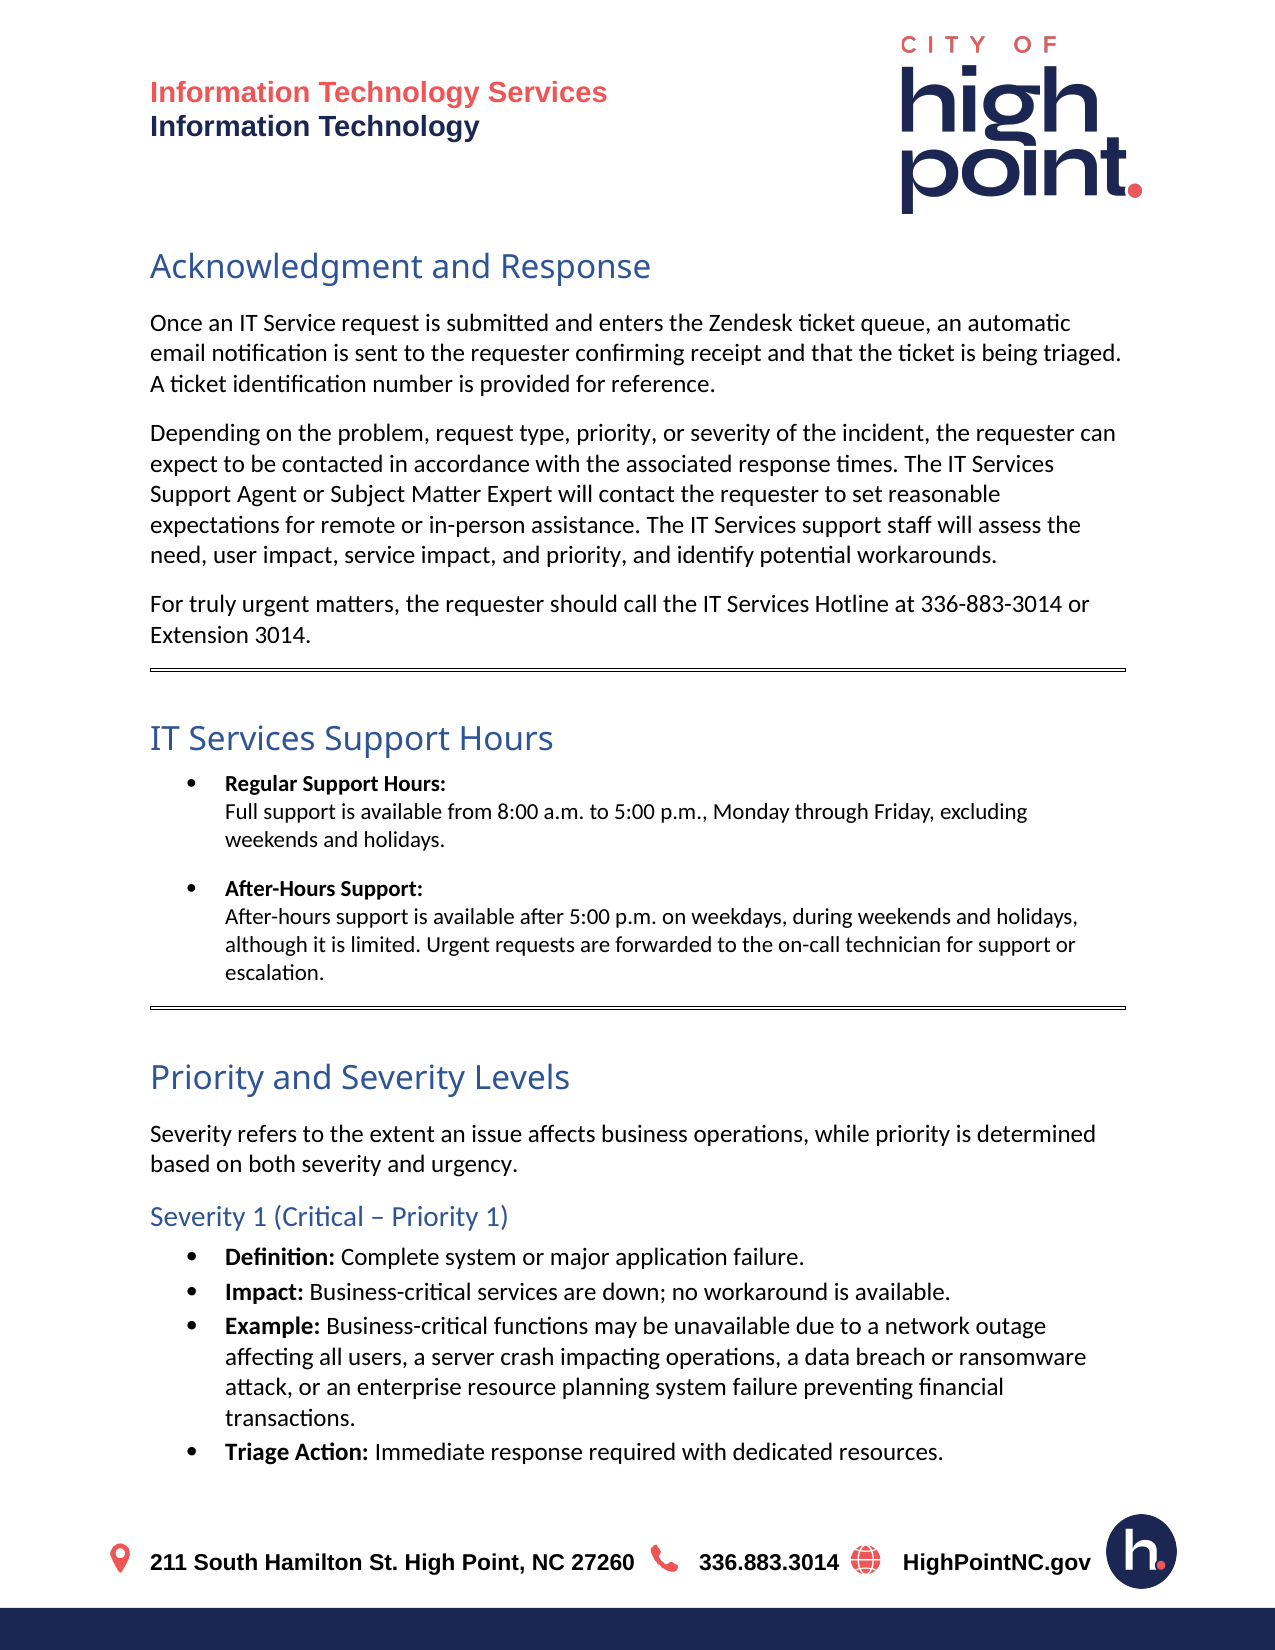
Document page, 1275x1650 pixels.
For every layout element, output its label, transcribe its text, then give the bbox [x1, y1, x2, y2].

list Definition: Complete system or major application failure. [187, 1242, 1125, 1272]
text Severity refers to the extent an issue affects business operations, while priority is determined based on both severity and urgency. [150, 1118, 1125, 1179]
picture [850, 1544, 881, 1575]
picture [110, 1543, 130, 1573]
picture [1106, 1514, 1177, 1589]
text Depending on the problem, request type, priority, or severity of the incident, the requester can expect to be contacted in accordance with the associated response times. The IT Services Support Agent or Subject Matter Expert will contact the requester to set reasonable expectations for remote or in-person assistance. The IT Services support staff will assess the need, user impact, service impact, and priority, and identify potential workarounds. [150, 417, 1125, 570]
list Impact: Business-critical services are down; no workaround is available. [187, 1276, 1125, 1306]
subtitle IT Services Support Hours [150, 715, 1125, 761]
subtitle Priority and Severity Levels [150, 1054, 1125, 1099]
text For truly urgent matters, the requester should call the IT Services Hotline at 336-883-3014 or Extension 3014. [150, 588, 1125, 649]
text Once an IT Service request is submitted and enters the Zendesk ticket queue, an automatic email notification is sent to the requester confirming receipt and that the ticket is being triaged. A ticket identification number is provided for reference. [150, 307, 1125, 398]
list Example: Business-critical functions may be unavailable due to a network outage affecting all users, a server crash impacting operations, a data breach or ransomware attack, or an enterprise resource planning system failure preventing financial transactions. [187, 1310, 1125, 1432]
list After-Hours Support: After-hours support is available after 5:00 p.m. on weekdays, during weekends and holidays, although it is limited. Urgent requests are forwarded to the on-call technician for support or escalation. [187, 874, 1125, 986]
picture [650, 1544, 678, 1572]
list Triage Action: Immediate response required with dedicated resources. [187, 1436, 1125, 1466]
picture [901, 36, 1142, 214]
list Regular Support Hours: Full support is available from 8:00 a.m. to 5:00 p.m., Monday through Friday, excluding weekends and holidays. [187, 769, 1125, 853]
subtitle Severity 1 (Critical – Priority 1) [150, 1198, 1125, 1233]
subtitle Acknowledgment and Response [150, 243, 1125, 288]
